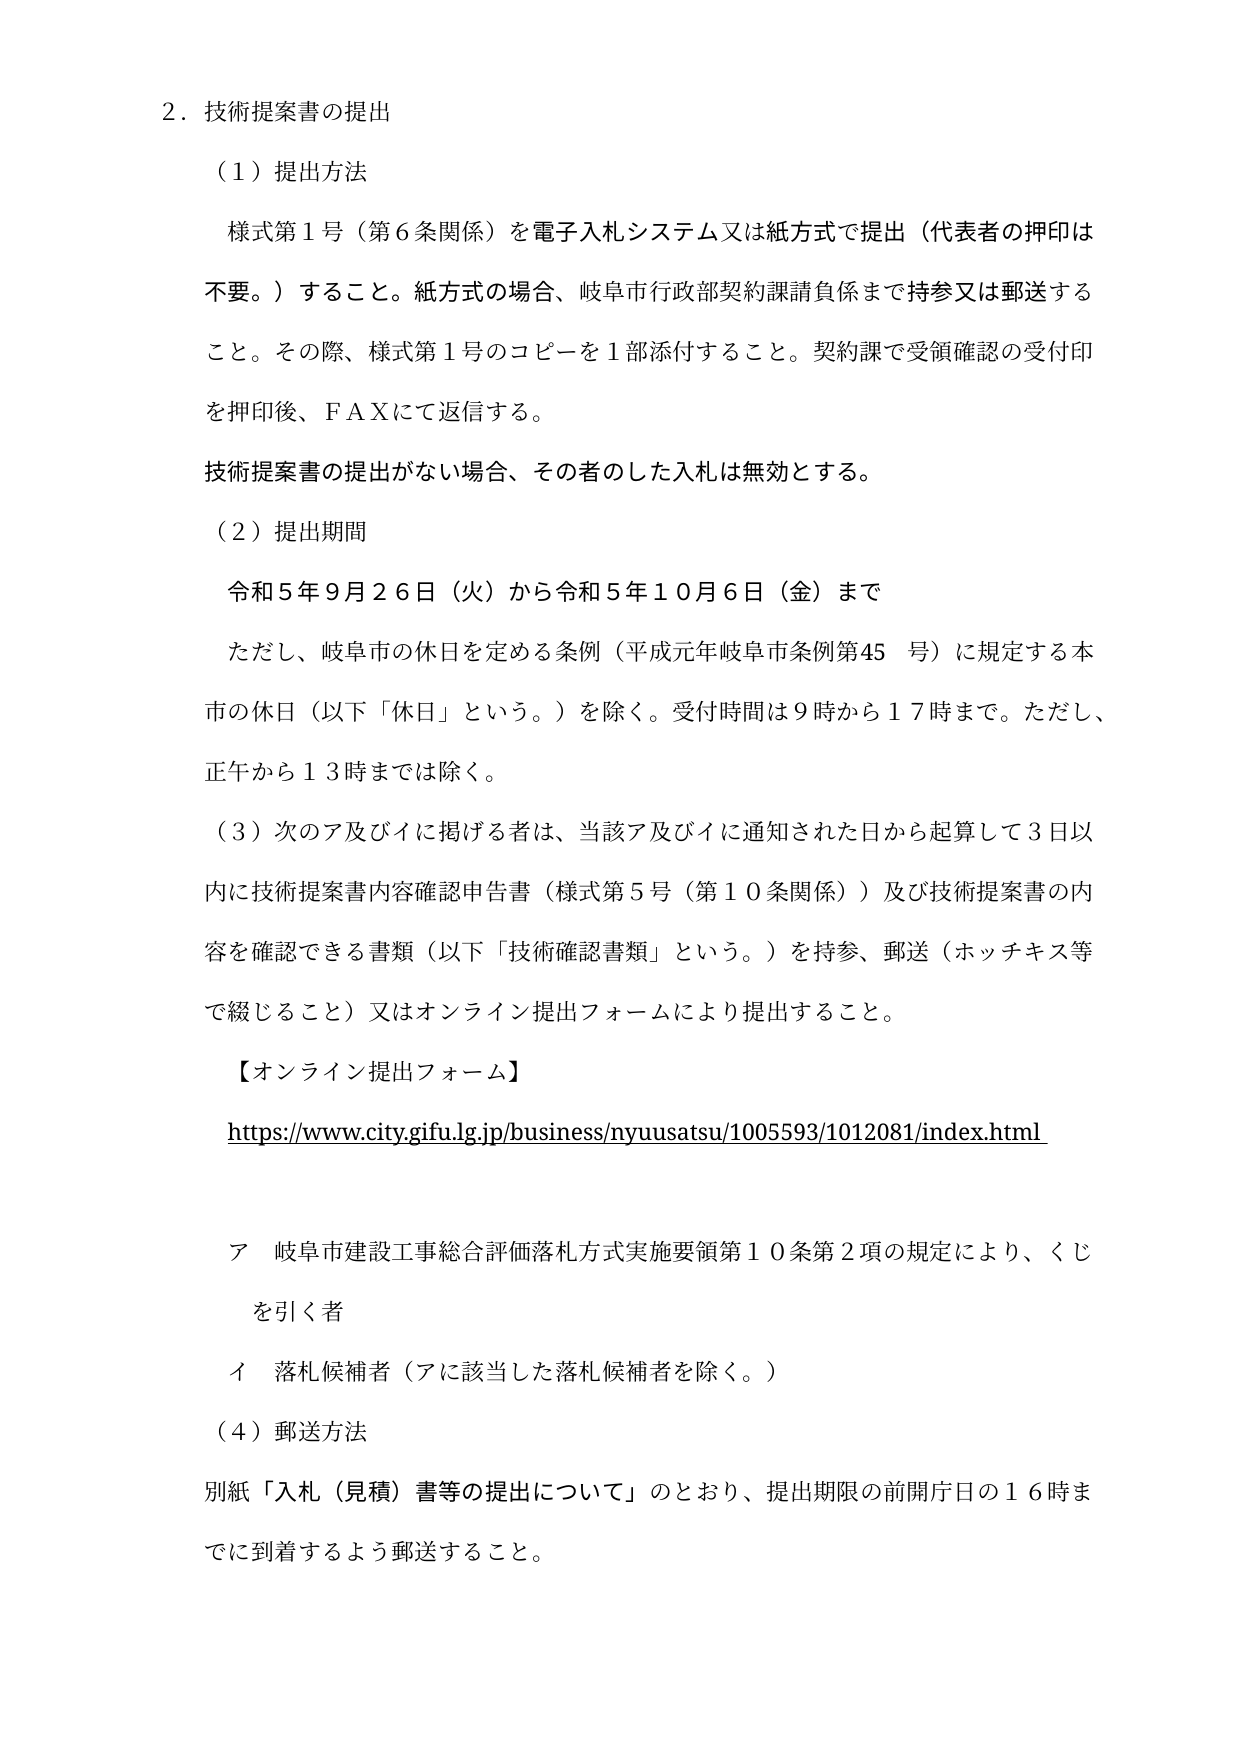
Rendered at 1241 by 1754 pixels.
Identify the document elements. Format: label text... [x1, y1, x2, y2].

text ただし、岐阜市の休日を定める条例（平成元年岐阜市条例第45号）に規定する本市の休日（以下「休日」という。）を除く。受付時間は９時から１７時まで。ただし、正午から１３時までは除く。 [181, 621, 1095, 801]
text （４）郵送方法 [157, 1401, 1095, 1461]
text 別紙「入札（見積）書等の提出について」のとおり、提出期限の前開庁日の１６時までに到着するよう郵送すること。 [157, 1461, 1095, 1581]
text 様式第１号（第６条関係）を電子入札システム又は紙方式で提出（代表者の押印は不要。）すること。紙方式の場合、岐阜市行政部契約課請負係まで持参又は郵送すること。その際、様式第１号のコピーを１部添付すること。契約課で受領確認の受付印を押印後、ＦＡＸにて返信する。 [181, 201, 1095, 441]
text （１）提出方法 [157, 141, 1095, 201]
text https://www.city.gifu.lg.jp/business/nyuusatsu/1005593/1012081/index.html [181, 1101, 1095, 1161]
text ア 岐阜市建設工事総合評価落札方式実施要領第１０条第２項の規定により、くじを引く者 [204, 1221, 1095, 1341]
text 【オンライン提出フォーム】 [181, 1041, 1095, 1101]
text 令和５年９月２６日（火）から令和５年１０月６日（金）まで [181, 561, 1095, 621]
text （２）提出期間 [157, 501, 1095, 561]
text ２．技術提案書の提出 [157, 81, 1095, 141]
text イ 落札候補者（アに該当した落札候補者を除く。） [181, 1341, 1095, 1401]
text （３）次のア及びイに掲げる者は、当該ア及びイに通知された日から起算して３日以内に技術提案書内容確認申告書（様式第５号（第１０条関係））及び技術提案書の内容を確認できる書類（以下「技術確認書類」という。）を持参、郵送（ホッチキス等で綴じること）又はオンライン提出フォームにより提出すること。 [181, 801, 1095, 1041]
text 技術提案書の提出がない場合、その者のした入札は無効とする。 [157, 441, 1095, 501]
